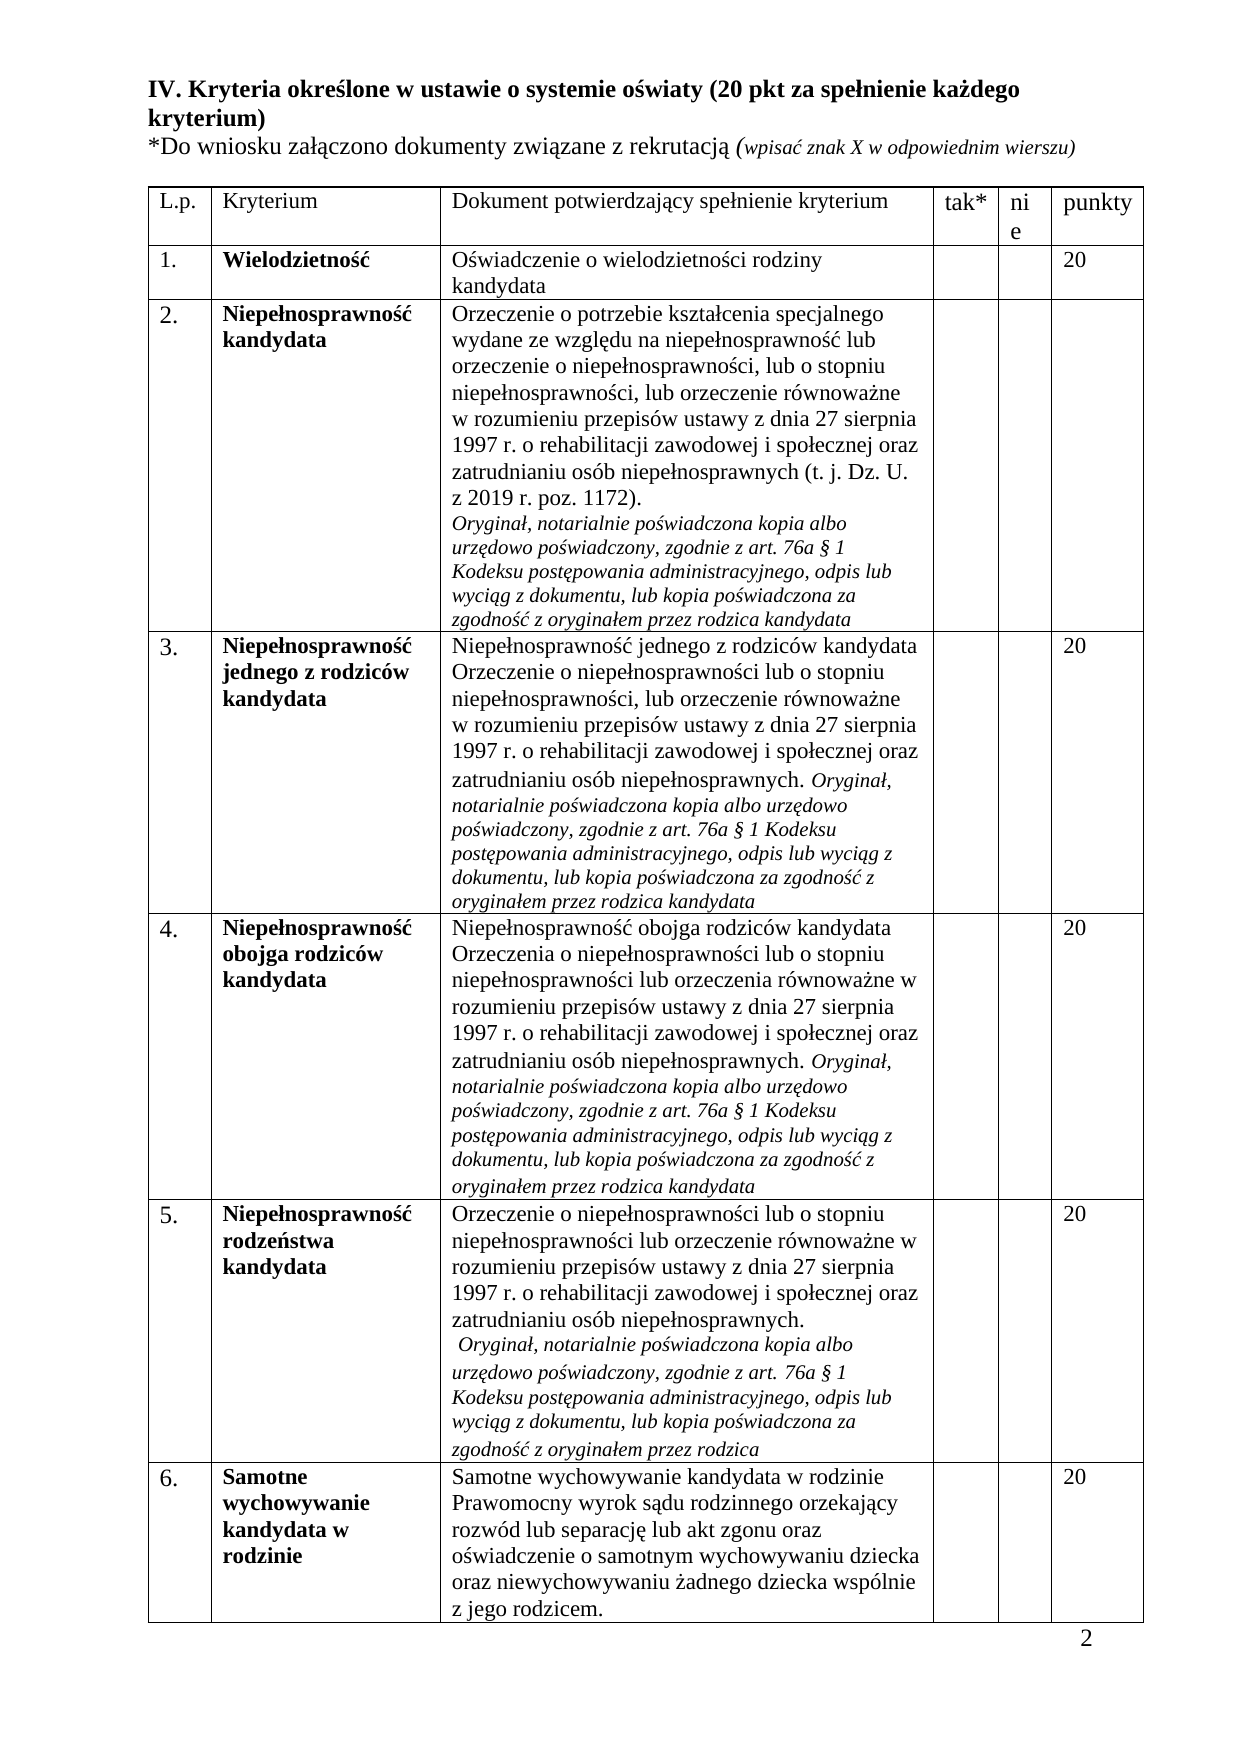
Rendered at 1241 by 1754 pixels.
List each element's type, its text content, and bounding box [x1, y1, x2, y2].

table_header L.p. [149, 188, 211, 245]
table_cell 20 [1052, 632, 1143, 913]
text *Do wniosku załączono dokumenty związane z rekrutacją (wpisać znak X w odpowiednim wierszu) [148, 131, 1093, 160]
table_cell Wielodzietność [212, 246, 440, 299]
table_cell Orzeczenie o niepełnosprawności lub o stopniu niepełnosprawności lub orzeczenie równoważne w rozumieniu przepisów ustawy z dnia 27 sierpnia 1997 r. o rehabilitacji zawodowej i społecznej oraz zatrudnianiu osób niepełnosprawnych. Oryginał, notarialnie poświadczona kopia albo urzędowo poświadczony, zgodnie z art. 76a § 1 Kodeksu postępowania administracyjnego, odpis lub wyciąg z dokumentu, lub kopia poświadczona za zgodność z oryginałem przez rodzica [441, 1200, 933, 1462]
table_cell [934, 632, 998, 913]
table_cell [999, 300, 1051, 631]
table_cell [934, 300, 998, 631]
table_cell Niepełnosprawność rodzeństwa kandydata [212, 1200, 440, 1462]
text IV. Kryteria określone w ustawie o systemie oświaty (20 pkt za spełnienie każdego kryterium) [148, 74, 1093, 131]
table_cell [999, 246, 1051, 299]
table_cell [212, 1463, 440, 1622]
table_cell 1. [149, 246, 211, 299]
table_cell [999, 632, 1051, 913]
table_cell [934, 1200, 998, 1462]
table_header Dokument potwierdzający spełnienie kryterium [441, 188, 933, 245]
table_header tak* [934, 188, 998, 245]
table_cell 6. [149, 1463, 211, 1622]
table_cell [999, 1200, 1051, 1462]
table_cell 2. [149, 300, 211, 631]
table_cell 3. [149, 632, 211, 913]
table_cell [1052, 300, 1143, 631]
table_header nie [999, 188, 1051, 245]
table_header Kryterium [212, 188, 440, 245]
table_header punkty [1052, 188, 1143, 245]
table_cell [934, 1463, 998, 1622]
table_cell Niepełnosprawność obojga rodziców kandydata [212, 914, 440, 1199]
table_cell 20 [1052, 914, 1143, 1199]
table_cell Orzeczenie o potrzebie kształcenia specjalnego wydane ze względu na niepełnosprawność lub orzeczenie o niepełnosprawności, lub o stopniu niepełnosprawności, lub orzeczenie równoważne w rozumieniu przepisów ustawy z dnia 27 sierpnia 1997 r. o rehabilitacji zawodowej i społecznej oraz zatrudnianiu osób niepełnosprawnych (t. j. Dz. U. z 2019 r. poz. 1172). Oryginał, notarialnie poświadczona kopia albo urzędowo poświadczony, zgodnie z art. 76a § 1 Kodeksu postępowania administracyjnego, odpis lub wyciąg z dokumentu, lub kopia poświadczona za zgodność z oryginałem przez rodzica kandydata [441, 300, 933, 631]
table_cell 20 [1052, 1463, 1143, 1622]
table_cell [441, 1463, 933, 1622]
table_cell Niepełnosprawność jednego z rodziców kandydata Orzeczenie o niepełnosprawności lub o stopniu niepełnosprawności, lub orzeczenie równoważne w rozumieniu przepisów ustawy z dnia 27 sierpnia 1997 r. o rehabilitacji zawodowej i społecznej oraz zatrudnianiu osób niepełnosprawnych. Oryginał, notarialnie poświadczona kopia albo urzędowo poświadczony, zgodnie z art. 76a § 1 Kodeksu postępowania administracyjnego, odpis lub wyciąg z dokumentu, lub kopia poświadczona za zgodność z oryginałem przez rodzica kandydata [441, 632, 933, 913]
table_cell 4. [149, 914, 211, 1199]
table_cell [934, 914, 998, 1199]
table_cell Oświadczenie o wielodzietności rodziny kandydata [441, 246, 933, 299]
table_cell 20 [1052, 1200, 1143, 1462]
table_cell Niepełnosprawność kandydata [212, 300, 440, 631]
table_cell Niepełnosprawność obojga rodziców kandydata Orzeczenia o niepełnosprawności lub o stopniu niepełnosprawności lub orzeczenia równoważne w rozumieniu przepisów ustawy z dnia 27 sierpnia 1997 r. o rehabilitacji zawodowej i społecznej oraz zatrudnianiu osób niepełnosprawnych. Oryginał, notarialnie poświadczona kopia albo urzędowo poświadczony, zgodnie z art. 76a § 1 Kodeksu postępowania administracyjnego, odpis lub wyciąg z dokumentu, lub kopia poświadczona za zgodność z oryginałem przez rodzica kandydata [441, 914, 933, 1199]
table_cell [934, 246, 998, 299]
table_cell Niepełnosprawność jednego z rodziców kandydata [212, 632, 440, 913]
table_cell [999, 914, 1051, 1199]
table_cell [999, 1463, 1051, 1622]
table_cell 5. [149, 1200, 211, 1462]
table_cell 20 [1052, 246, 1143, 299]
